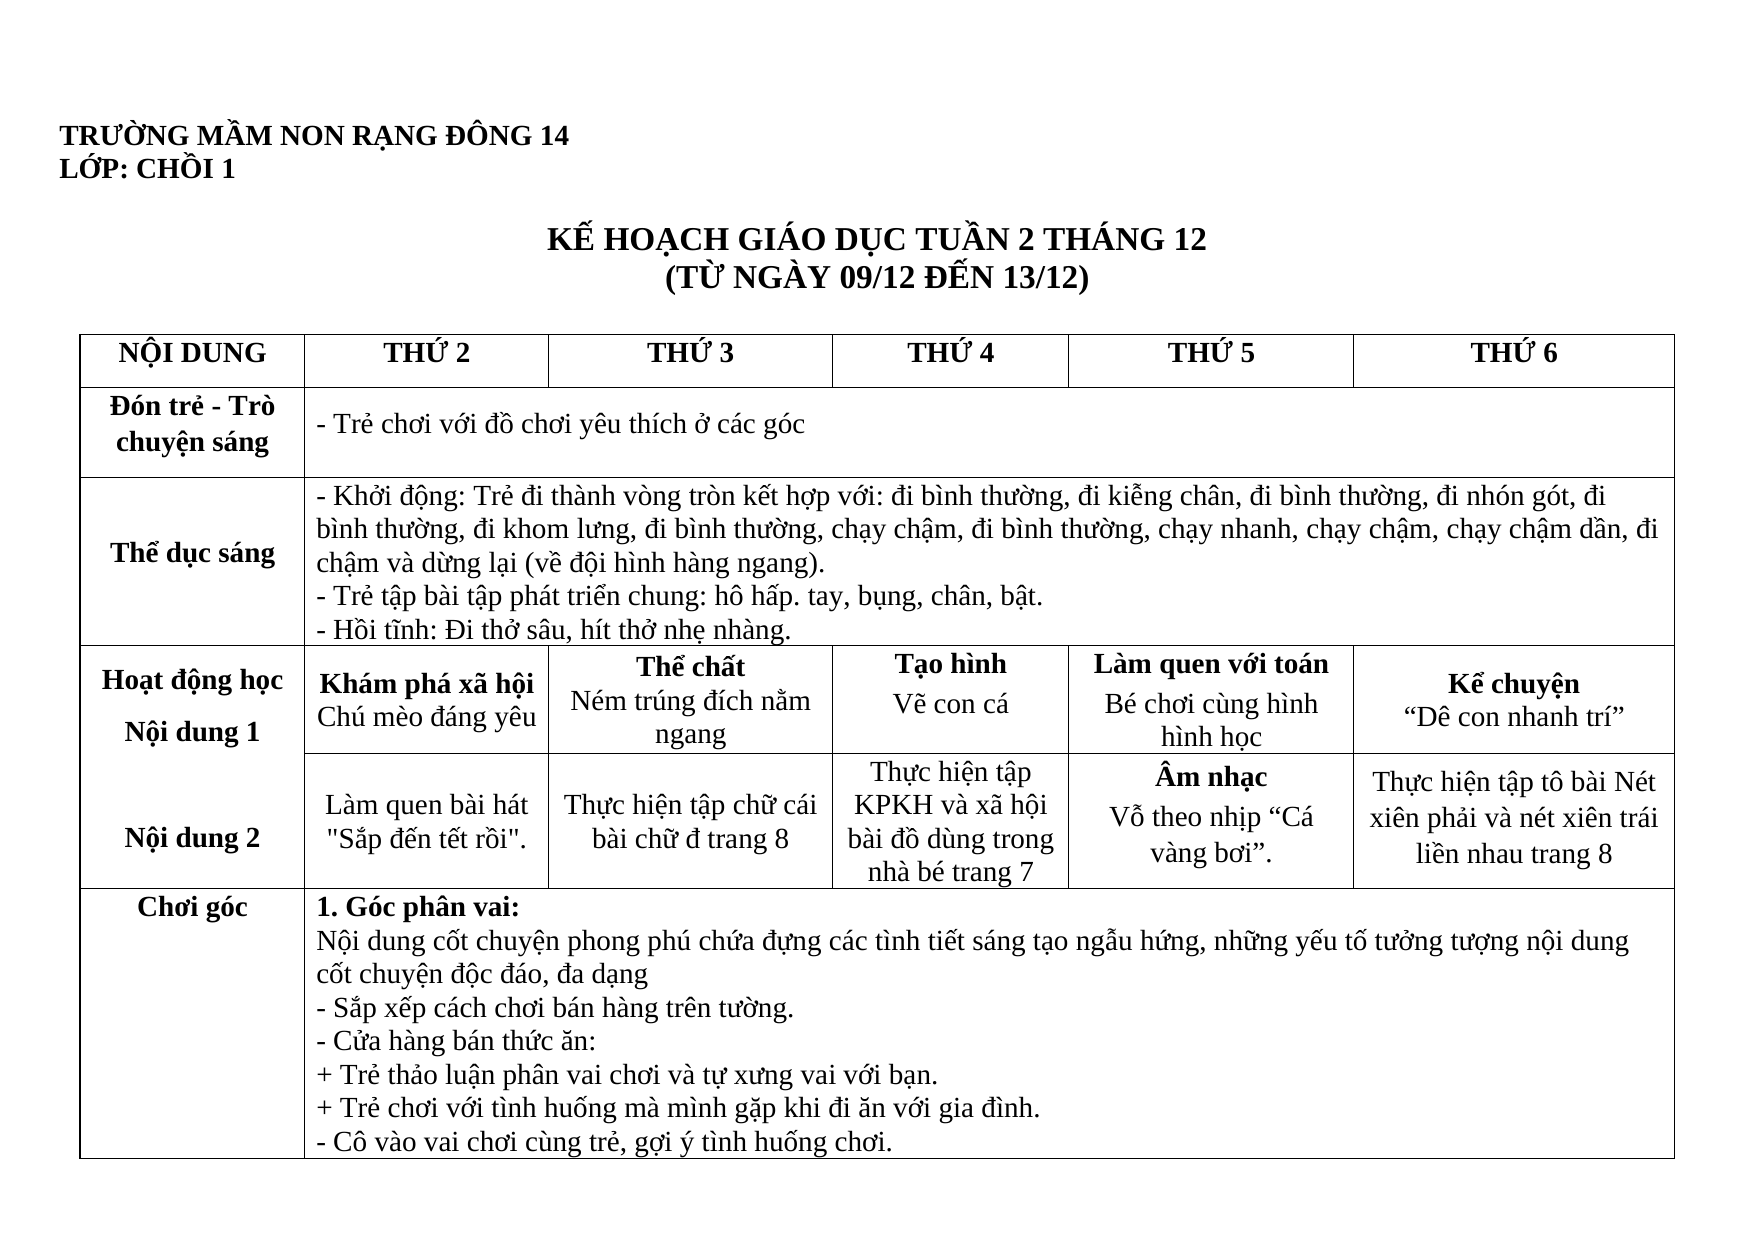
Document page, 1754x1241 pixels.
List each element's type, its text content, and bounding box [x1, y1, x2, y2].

table_cell Thực hiện tập tô bài Nét xiên phải và nét xiên trái liền nhau trang 8 [1354, 754, 1674, 888]
table_cell Chơi góc [81, 889, 304, 1157]
text KẾ HOẠCH GIÁO DỤC TUẦN 2 THÁNG 12 [59, 219, 1695, 257]
table_cell Tạo hình Vẽ con cá [833, 646, 1068, 753]
table_header THỨ 4 [833, 335, 1068, 387]
table_header THỨ 6 [1354, 335, 1674, 387]
table_cell - Trẻ chơi với đồ chơi yêu thích ở các góc [305, 388, 1674, 477]
table_cell Thực hiện tập KPKH và xã hội bài đồ dùng trong nhà bé trang 7 [833, 754, 1068, 888]
table_cell - Khởi động: Trẻ đi thành vòng tròn kết hợp với: đi bình thường, đi kiễng chân, đi bình thường, đi nhón gót, đi bình thường, đi khom lưng, đi bình thường, chạy chậm, đi bình thường, chạy nhanh, chạy chậm, chạy chậm dần, đi chậm và dừng lại (về đội hình hàng ngang). - Trẻ tập bài tập phát triển chung: hô hấp. tay, bụng, chân, bật. - Hồi tĩnh: Đi thở sâu, hít thở nhẹ nhàng. [305, 478, 1674, 645]
table_cell Hoạt động học Nội dung 1 Nội dung 2 [81, 646, 304, 888]
table_cell Thể chất Ném trúng đích nằm ngang [549, 646, 832, 753]
table_cell Khám phá xã hội Chú mèo đáng yêu [305, 646, 548, 753]
table_header THỨ 2 [305, 335, 548, 387]
table_cell Thực hiện tập chữ cái bài chữ đ trang 8 [549, 754, 832, 888]
table_cell Làm quen bài hát "Sắp đến tết rồi". [305, 754, 548, 888]
text LỚP: CHỒI 1 [59, 152, 1695, 185]
table_cell Kể chuyện “Dê con nhanh trí” [1354, 646, 1674, 753]
text TRƯỜNG MẦM NON RẠNG ĐÔNG 14 [59, 118, 1695, 152]
table_cell Làm quen với toán Bé chơi cùng hình hình học [1069, 646, 1353, 753]
table_header THỨ 5 [1069, 335, 1353, 387]
text (TỪ NGÀY 09/12 ĐẾN 13/12) [59, 257, 1695, 295]
table_header THỨ 3 [549, 335, 832, 387]
table_header NỘI DUNG [81, 335, 304, 387]
table_cell Thể dục sáng [81, 478, 304, 645]
table_cell Đón trẻ - Trò chuyện sáng [81, 388, 304, 477]
table_cell Âm nhạc Vỗ theo nhịp “Cá vàng bơi”. [1069, 754, 1353, 888]
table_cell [305, 889, 1674, 1157]
